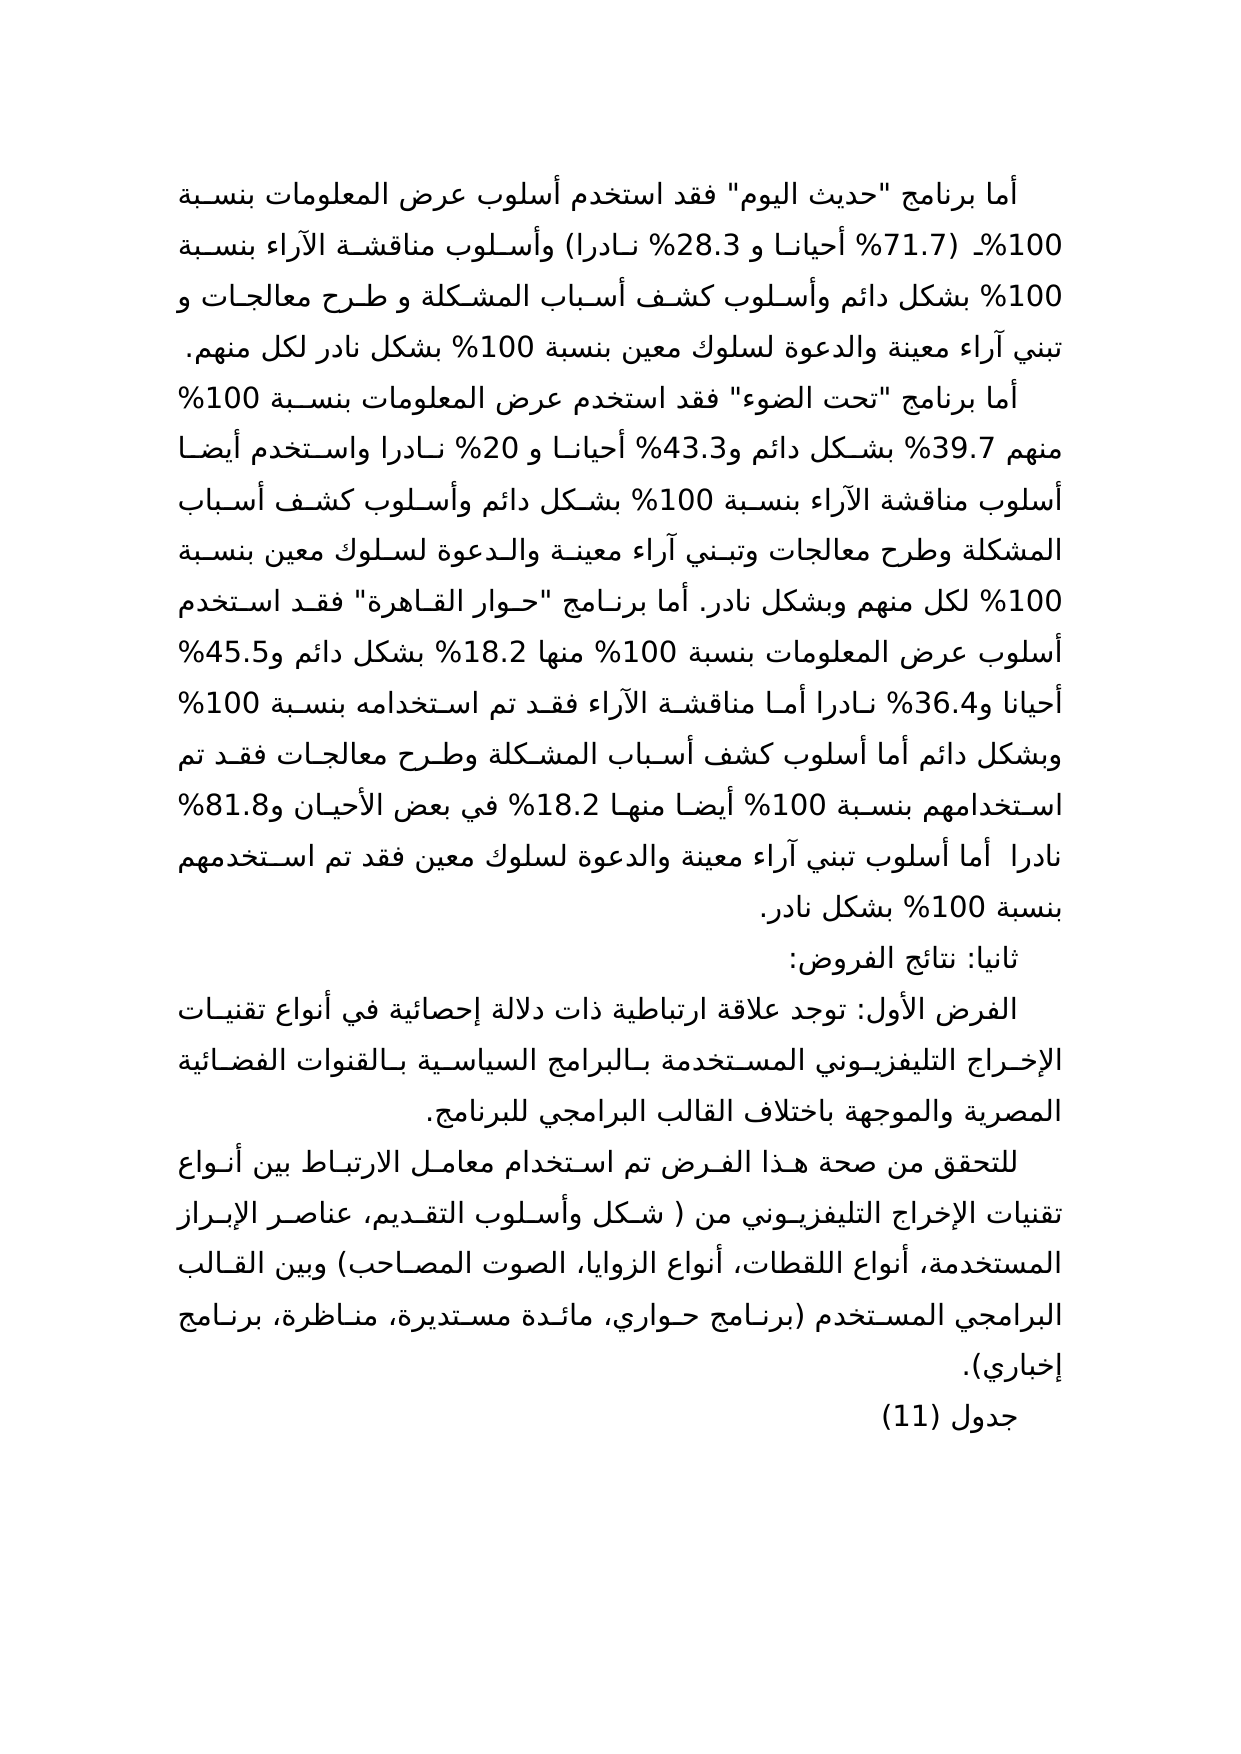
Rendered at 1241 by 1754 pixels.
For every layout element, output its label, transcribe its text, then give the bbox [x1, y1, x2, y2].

text الفرض الأول: توجد علاقة ارتباطية ذات دلالة إحصائية في أنواع تقنيات الإخراج التليفزيوني المستخدمة بالبرامج السياسية بالقنوات الفضائية المصرية والموجهة باختلاف القالب البرامجي للبرنامج. [177, 992, 1063, 1128]
text أما برنامج "تحت الضوء" فقد استخدم عرض المعلومات بنسبة 100% منهم 39.7% بشكل دائم و43.3% أحيانا و 20% نادرا واستخدم أيضا أسلوب مناقشة الآراء بنسبة 100% بشكل دائم وأسلوب كشف أسباب المشكلة وطرح معالجات وتبني آراء معينة والدعوة لسلوك معين بنسبة 100% لكل منهم وبشكل نادر. أما برنامج "حوار القاهرة" فقد استخدم أسلوب عرض المعلومات بنسبة 100% منها 18.2% بشكل دائم و45.5% أحيانا و36.4% نادرا أما مناقشة الآراء فقد تم استخدامه بنسبة 100% وبشكل دائم أما أسلوب كشف أسباب المشكلة وطرح معالجات فقد تم استخدامهم بنسبة 100% أيضا منها 18.2% في بعض الأحيان و81.8% نادرا أما أسلوب تبني آراء معينة والدعوة لسلوك معين فقد تم استخدمهم بنسبة 100% بشكل نادر. [177, 381, 1063, 924]
text جدول (11) [177, 1400, 1063, 1434]
text أما برنامج "حديث اليوم" فقد استخدم أسلوب عرض المعلومات بنسبة 100% (71.7% أحيانا و 28.3% نادرا) وأسلوب مناقشة الآراء بنسبة 100% بشكل دائم وأسلوب كشف أسباب المشكلة و طرح معالجات و تبني آراء معينة والدعوة لسلوك معين بنسبة 100% بشكل نادر لكل منهم. [177, 177, 1063, 364]
text للتحقق من صحة هذا الفرض تم استخدام معامل الارتباط بين أنواع تقنيات الإخراج التليفزيوني من ( شكل وأسلوب التقديم، عناصر الإبراز المستخدمة، أنواع اللقطات، أنواع الزوايا، الصوت المصاحب) وبين القالب البرامجي المستخدم (برنامج حواري، مائدة مستديرة، مناظرة، برنامج إخباري). [177, 1145, 1063, 1383]
text ثانيا: نتائج الفروض: [177, 941, 1063, 975]
